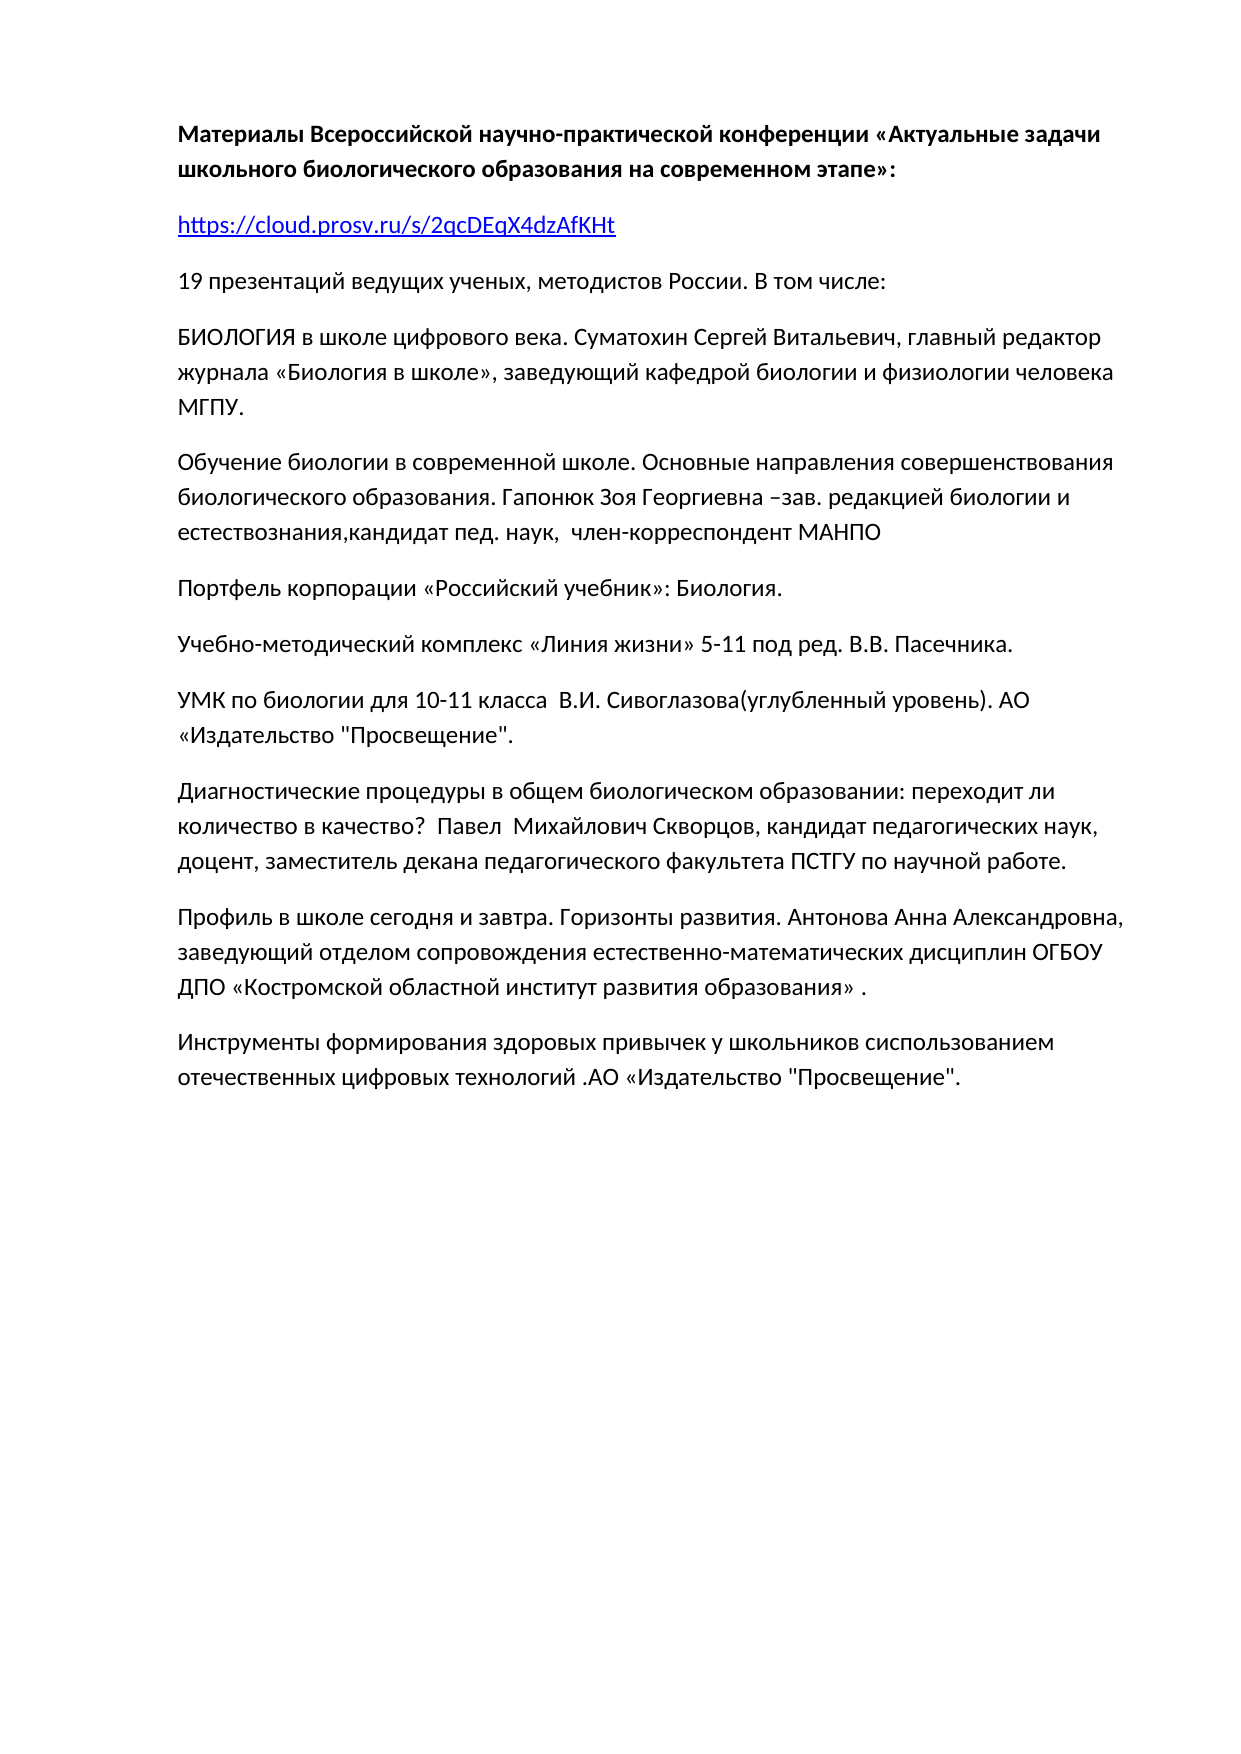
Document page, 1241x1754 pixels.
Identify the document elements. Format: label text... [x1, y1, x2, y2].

text https://cloud.prosv.ru/s/2qcDEqX4dzAfKHt [177, 209, 1152, 239]
text Профиль в школе сегодня и завтра. Горизонты развития. Антонова Анна Александровна, заведующий отделом сопровождения естественно-математических дисциплин ОГБОУ ДПО «Костромской областной институт развития образования» . [177, 901, 1152, 1001]
text Портфель корпорации «Российский учебник»: Биология. [177, 572, 1152, 603]
text Учебно-методический комплекс «Линия жизни» 5-11 под ред. В.В. Пасечника. [177, 628, 1152, 659]
text УМК по биологии для 10-11 класса В.И. Сивоглазова(углубленный уровень). АО «Издательство "Просвещение". [177, 684, 1152, 749]
text 19 презентаций ведущих ученых, методистов России. В том числе: [177, 265, 1152, 295]
text Диагностические процедуры в общем биологическом образовании: переходит ли количество в качество? Павел Михайлович Скворцов, кандидат педагогических наук, доцент, заместитель декана педагогического факультета ПСТГУ по научной работе. [177, 775, 1152, 875]
text Обучение биологии в современной школе. Основные направления совершенствования биологического образования. Гапонюк Зоя Георгиевна –зав. редакцией биологии и естествознания,кандидат пед. наук, член-корреспондент МАНПО [177, 446, 1152, 547]
text БИОЛОГИЯ в школе цифрового века. Суматохин Сергей Витальевич, главный редактор журнала «Биология в школе», заведующий кафедрой биологии и физиологии человека МГПУ. [177, 321, 1152, 421]
text Материалы Всероссийской научно-практической конференции «Актуальные задачи школьного биологического образования на современном этапе»: [177, 118, 1152, 184]
text Инструменты формирования здоровых привычек у школьников сиспользованием отечественных цифровых технологий .АО «Издательство "Просвещение". [177, 1026, 1152, 1092]
